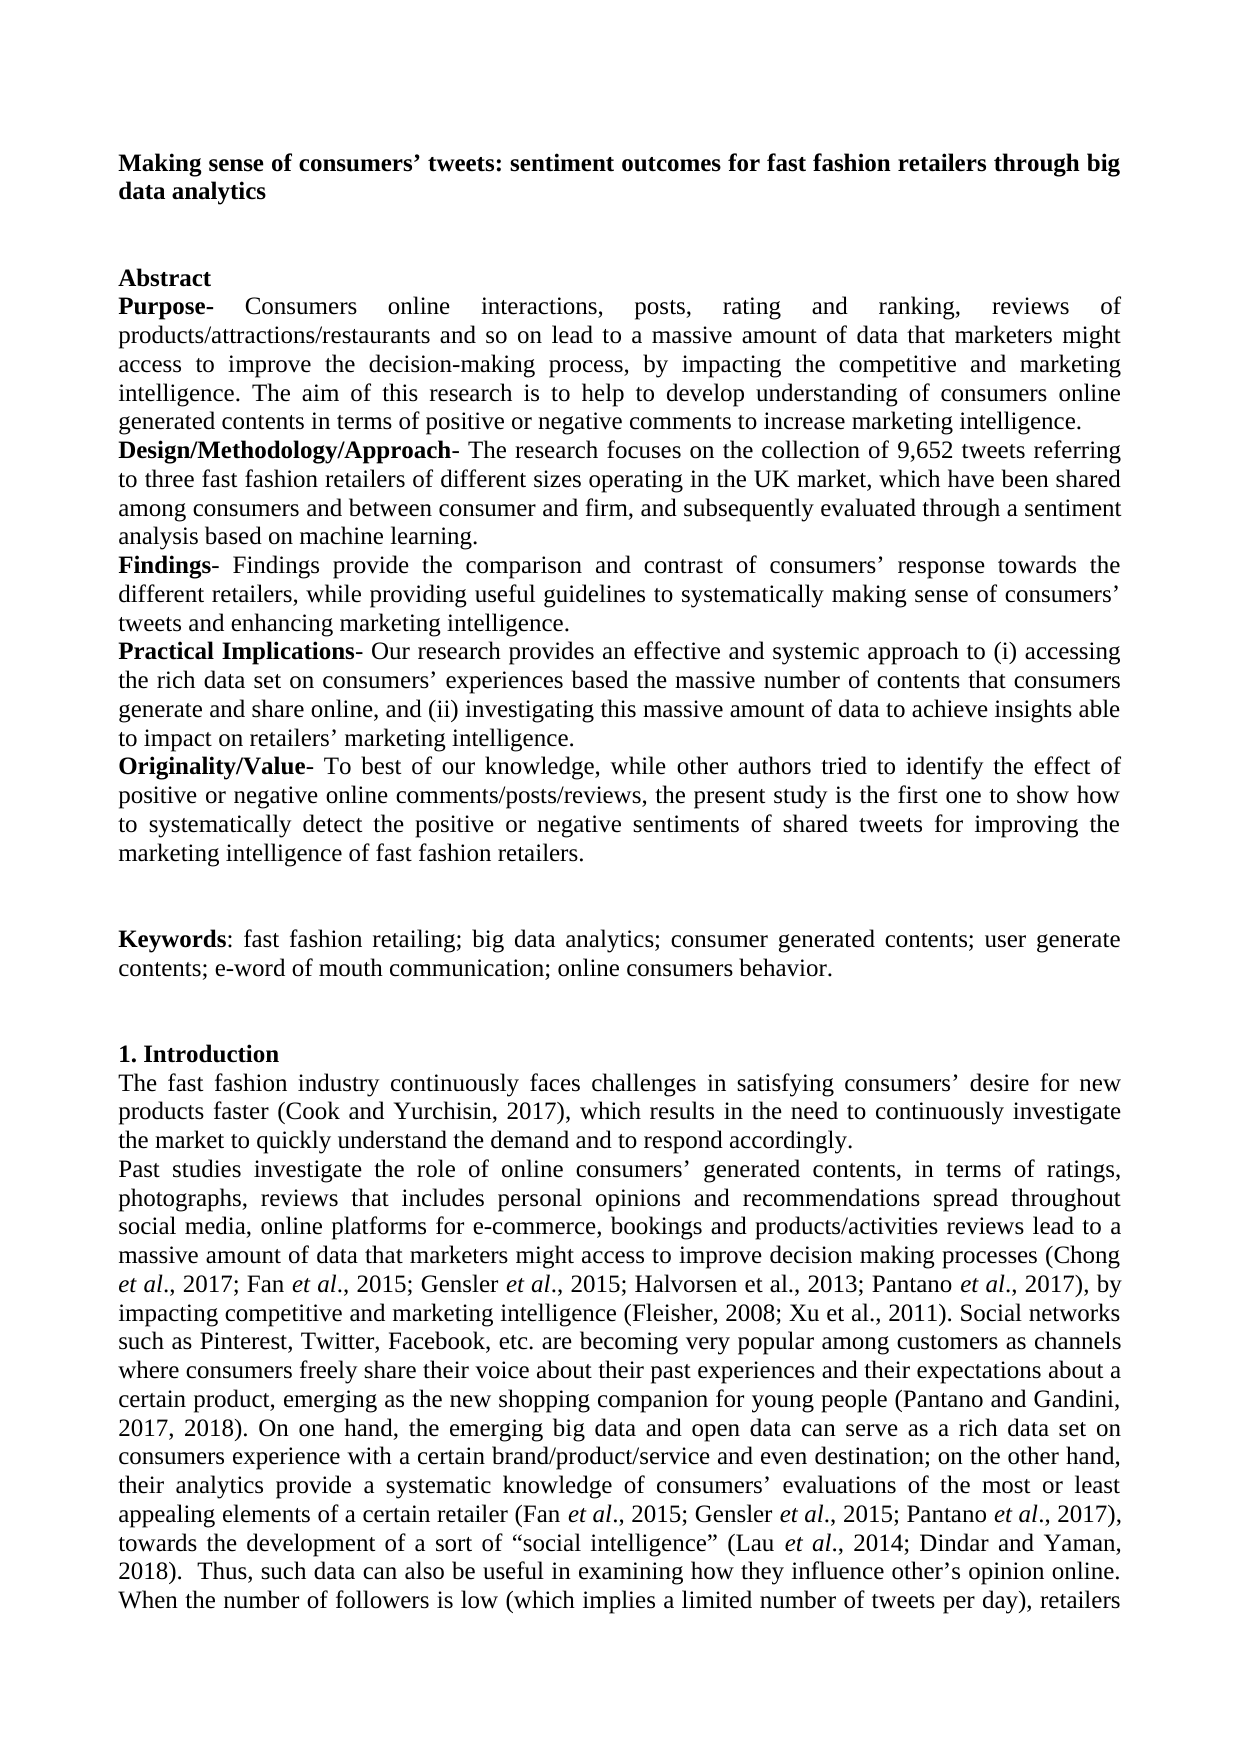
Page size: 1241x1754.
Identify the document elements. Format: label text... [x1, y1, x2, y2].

text The fast fashion industry continuously faces challenges in satisfying consumers’ desire for new products faster (Cook and Yurchisin, 2017), which results in the need to continuously investigate the market to quickly understand the demand and to respond accordingly. [118, 1068, 1122, 1154]
text Findings- Findings provide the comparison and contrast of consumers’ response towards the different retailers, while providing useful guidelines to systematically making sense of consumers’ tweets and enhancing marketing intelligence. [118, 550, 1122, 636]
text Making sense of consumers’ tweets: sentiment outcomes for fast fashion retailers through big data analytics [118, 148, 1122, 205]
text 1. Introduction [118, 1039, 1122, 1068]
text Design/Methodology/Approach- The research focuses on the collection of 9,652 tweets referring to three fast fashion retailers of different sizes operating in the UK market, which have been shared among consumers and between consumer and firm, and subsequently evaluated through a sentiment analysis based on machine learning. [118, 435, 1122, 550]
text Keywords: fast fashion retailing; big data analytics; consumer generated contents; user generate contents; e-word of mouth communication; online consumers behavior. [118, 924, 1122, 981]
text Abstract [118, 263, 1122, 291]
text Purpose- Consumers online interactions, posts, rating and ranking, reviews of products/attractions/restaurants and so on lead to a massive amount of data that marketers might access to improve the decision-making process, by impacting the competitive and marketing intelligence. The aim of this research is to help to develop understanding of consumers online generated contents in terms of positive or negative comments to increase marketing intelligence. [118, 291, 1122, 435]
text Originality/Value- To best of our knowledge, while other authors tried to identify the effect of positive or negative online comments/posts/reviews, the present study is the first one to show how to systematically detect the positive or negative sentiments of shared tweets for improving the marketing intelligence of fast fashion retailers. [118, 751, 1122, 866]
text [118, 1154, 1122, 1614]
text Practical Implications- Our research provides an effective and systemic approach to (i) accessing the rich data set on consumers’ experiences based the massive number of contents that consumers generate and share online, and (ii) investigating this massive amount of data to achieve insights able to impact on retailers’ marketing intelligence. [118, 636, 1122, 751]
